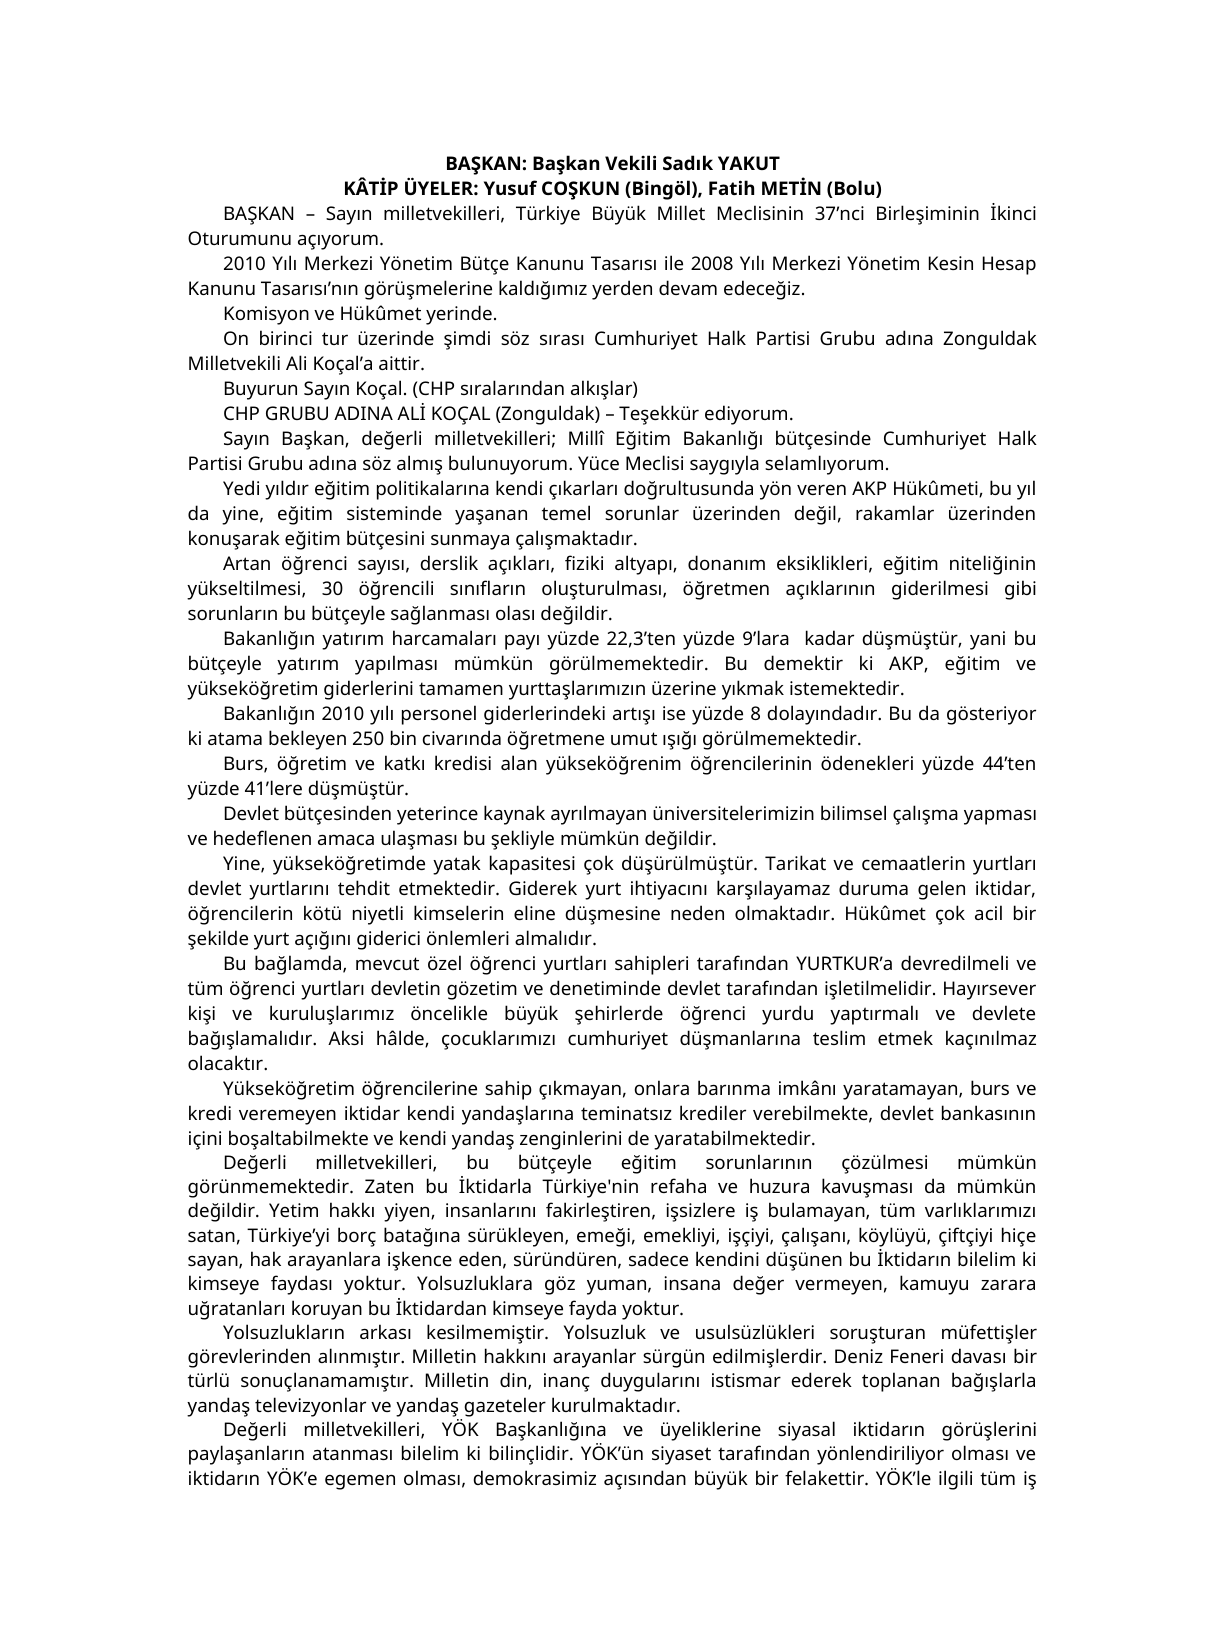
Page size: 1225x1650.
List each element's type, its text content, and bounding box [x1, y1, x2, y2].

text Yolsuzlukların arkası kesilmemiştir. Yolsuzluk ve usulsüzlükleri soruşturan müfettişler görevlerinden alınmıştır. Milletin hakkını arayanlar sürgün edilmişlerdir. Deniz Feneri davası bir türlü sonuçlanamamıştır. Milletin din, inanç duygularını istismar ederek toplanan bağışlarla yandaş televizyonlar ve yandaş gazeteler kurulmaktadır. [187, 1320, 1037, 1417]
text Komisyon ve Hükûmet yerinde. [187, 300, 1037, 325]
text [187, 1417, 1037, 1490]
text Devlet bütçesinden yeterince kaynak ayrılmayan üniversitelerimizin bilimsel çalışma yapması ve hedeflenen amaca ulaşması bu şekliyle mümkün değildir. [187, 800, 1037, 850]
text Burs, öğretim ve katkı kredisi alan yükseköğrenim öğrencilerinin ödenekleri yüzde 44’ten yüzde 41’lere düşmüştür. [187, 750, 1037, 800]
text 2010 Yılı Merkezi Yönetim Bütçe Kanunu Tasarısı ile 2008 Yılı Merkezi Yönetim Kesin Hesap Kanunu Tasarısı’nın görüşmelerine kaldığımız yerden devam edeceğiz. [187, 250, 1037, 300]
text Değerli milletvekilleri, bu bütçeyle eğitim sorunlarının çözülmesi mümkün görünmemektedir. Zaten bu İktidarla Türkiye'nin refaha ve huzura kavuşması da mümkün değildir. Yetim hakkı yiyen, insanlarını fakirleştiren, işsizlere iş bulamayan, tüm varlıklarımızı satan, Türkiye’yi borç batağına sürükleyen, emeği, emekliyi, işçiyi, çalışanı, köylüyü, çiftçiyi hiçe sayan, hak arayanlara işkence eden, süründüren, sadece kendini düşünen bu İktidarın bilelim ki kimseye faydası yoktur. Yolsuzluklara göz yuman, insana değer vermeyen, kamuyu zarara uğratanları koruyan bu İktidardan kimseye fayda yoktur. [187, 1150, 1037, 1320]
text Buyurun Sayın Koçal. (CHP sıralarından alkışlar) [187, 375, 1037, 400]
text Artan öğrenci sayısı, derslik açıkları, fiziki altyapı, donanım eksiklikleri, eğitim niteliğinin yükseltilmesi, 30 öğrencili sınıfların oluşturulması, öğretmen açıklarının giderilmesi gibi sorunların bu bütçeyle sağlanması olası değildir. [187, 550, 1037, 625]
text Yükseköğretim öğrencilerine sahip çıkmayan, onlara barınma imkânı yaratamayan, burs ve kredi veremeyen iktidar kendi yandaşlarına teminatsız krediler verebilmekte, devlet bankasının içini boşaltabilmekte ve kendi yandaş zenginlerini de yaratabilmektedir. [187, 1075, 1037, 1150]
text Bu bağlamda, mevcut özel öğrenci yurtları sahipleri tarafından YURTKUR’a devredilmeli ve tüm öğrenci yurtları devletin gözetim ve denetiminde devlet tarafından işletilmelidir. Hayırsever kişi ve kuruluşlarımız öncelikle büyük şehirlerde öğrenci yurdu yaptırmalı ve devlete bağışlamalıdır. Aksi hâlde, çocuklarımızı cumhuriyet düşmanlarına teslim etmek kaçınılmaz olacaktır. [187, 950, 1037, 1075]
text Bakanlığın 2010 yılı personel giderlerindeki artışı ise yüzde 8 dolayındadır. Bu da gösteriyor ki atama bekleyen 250 bin civarında öğretmene umut ışığı görülmemektedir. [187, 700, 1037, 750]
text BAŞKAN: Başkan Vekili Sadık YAKUT [187, 150, 1037, 175]
text CHP GRUBU ADINA ALİ KOÇAL (Zonguldak) – Teşekkür ediyorum. [187, 400, 1037, 425]
text Yine, yükseköğretimde yatak kapasitesi çok düşürülmüştür. Tarikat ve cemaatlerin yurtları devlet yurtlarını tehdit etmektedir. Giderek yurt ihtiyacını karşılayamaz duruma gelen iktidar, öğrencilerin kötü niyetli kimselerin eline düşmesine neden olmaktadır. Hükûmet çok acil bir şekilde yurt açığını giderici önlemleri almalıdır. [187, 850, 1037, 950]
text On birinci tur üzerinde şimdi söz sırası Cumhuriyet Halk Partisi Grubu adına Zonguldak Milletvekili Ali Koçal’a aittir. [187, 325, 1037, 375]
text Sayın Başkan, değerli milletvekilleri; Millî Eğitim Bakanlığı bütçesinde Cumhuriyet Halk Partisi Grubu adına söz almış bulunuyorum. Yüce Meclisi saygıyla selamlıyorum. [187, 425, 1037, 475]
text KÂTİP ÜYELER: Yusuf COŞKUN (Bingöl), Fatih METİN (Bolu) [187, 175, 1037, 200]
text Yedi yıldır eğitim politikalarına kendi çıkarları doğrultusunda yön veren AKP Hükûmeti, bu yıl da yine, eğitim sisteminde yaşanan temel sorunlar üzerinden değil, rakamlar üzerinden konuşarak eğitim bütçesini sunmaya çalışmaktadır. [187, 475, 1037, 550]
text BAŞKAN – Sayın milletvekilleri, Türkiye Büyük Millet Meclisinin 37’nci Birleşiminin İkinci Oturumunu açıyorum. [187, 200, 1037, 250]
text Bakanlığın yatırım harcamaları payı yüzde 22,3’ten yüzde 9’lara kadar düşmüştür, yani bu bütçeyle yatırım yapılması mümkün görülmemektedir. Bu demektir ki AKP, eğitim ve yükseköğretim giderlerini tamamen yurttaşlarımızın üzerine yıkmak istemektedir. [187, 625, 1037, 700]
